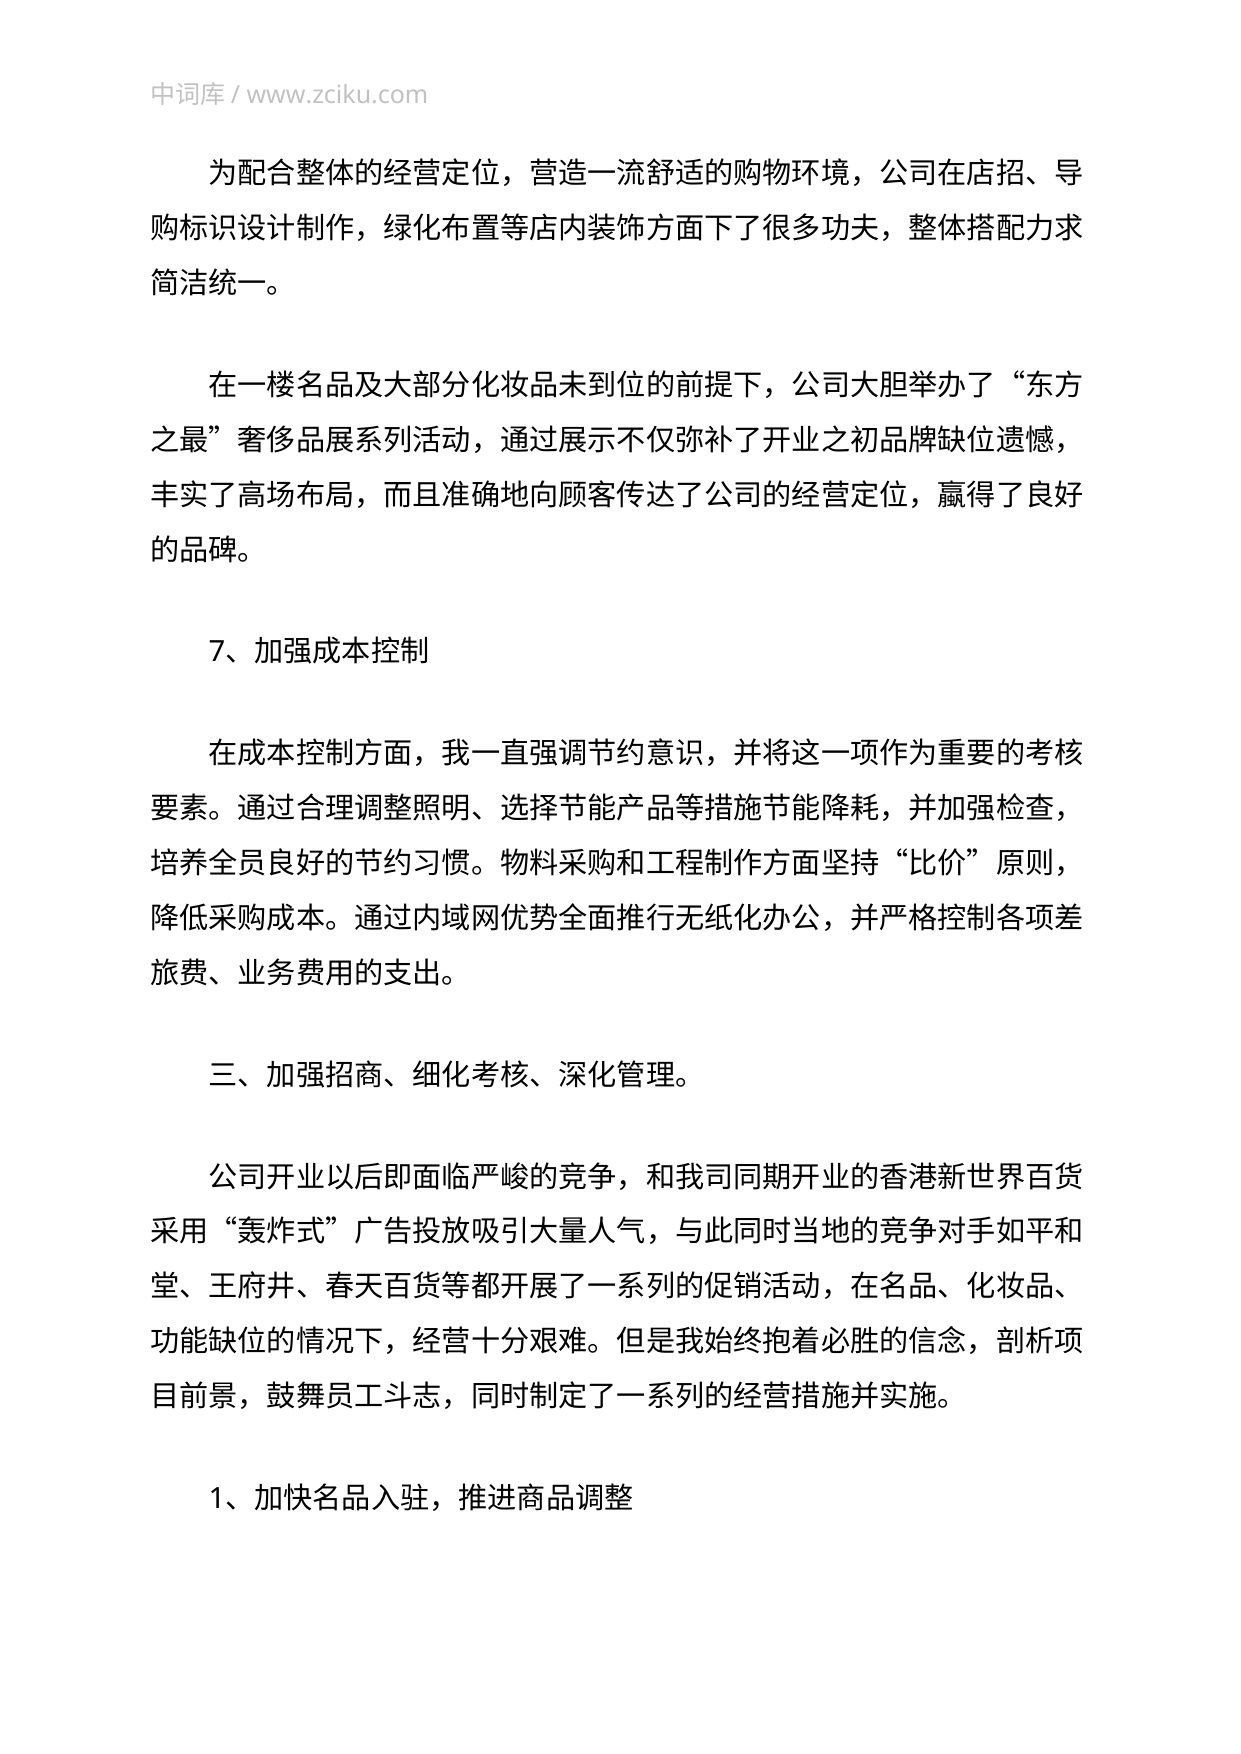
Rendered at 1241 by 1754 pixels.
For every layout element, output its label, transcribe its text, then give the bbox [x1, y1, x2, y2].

text 1、加快名品入驻，推进商品调整 [150, 1474, 1090, 1517]
text 在一楼名品及大部分化妆品未到位的前提下，公司大胆举办了“东方之最”奢侈品展系列活动，通过展示不仅弥补了开业之初品牌缺位遗憾，丰实了高场布局，而且准确地向顾客传达了公司的经营定位，蠃得了良好的品碑。 [150, 362, 1090, 568]
text 三、加强招商、细化考核、深化管理。 [150, 1051, 1090, 1094]
text 为配合整体的经营定位，营造一流舒适的购物环境，公司在店招、导购标识设计制作，绿化布置等店内装饰方面下了很多功夫，整体搭配力求简洁统一。 [150, 150, 1090, 302]
text 公司开业以后即面临严峻的竞争，和我司同期开业的香港新世界百货采用“轰炸式”广告投放吸引大量人气，与此同时当地的竞争对手如平和堂、王府井、春天百货等都开展了一系列的促销活动，在名品、化妆品、功能缺位的情况下，经营十分艰难。但是我始终抱着必胜的信念，剖析项目前景，鼓舞员工斗志，同时制定了一系列的经营措施并实施。 [150, 1153, 1090, 1415]
text 7、加强成本控制 [150, 628, 1090, 670]
text 在成本控制方面，我一直强调节约意识，并将这一项作为重要的考核要素。通过合理调整照明、选择节能产品等措施节能降耗，并加强检查，培养全员良好的节约习惯。物料采购和工程制作方面坚持“比价”原则，降低采购成本。通过内域网优势全面推行无纸化办公，并严格控制各项差旅费、业务费用的支出。 [150, 730, 1090, 992]
